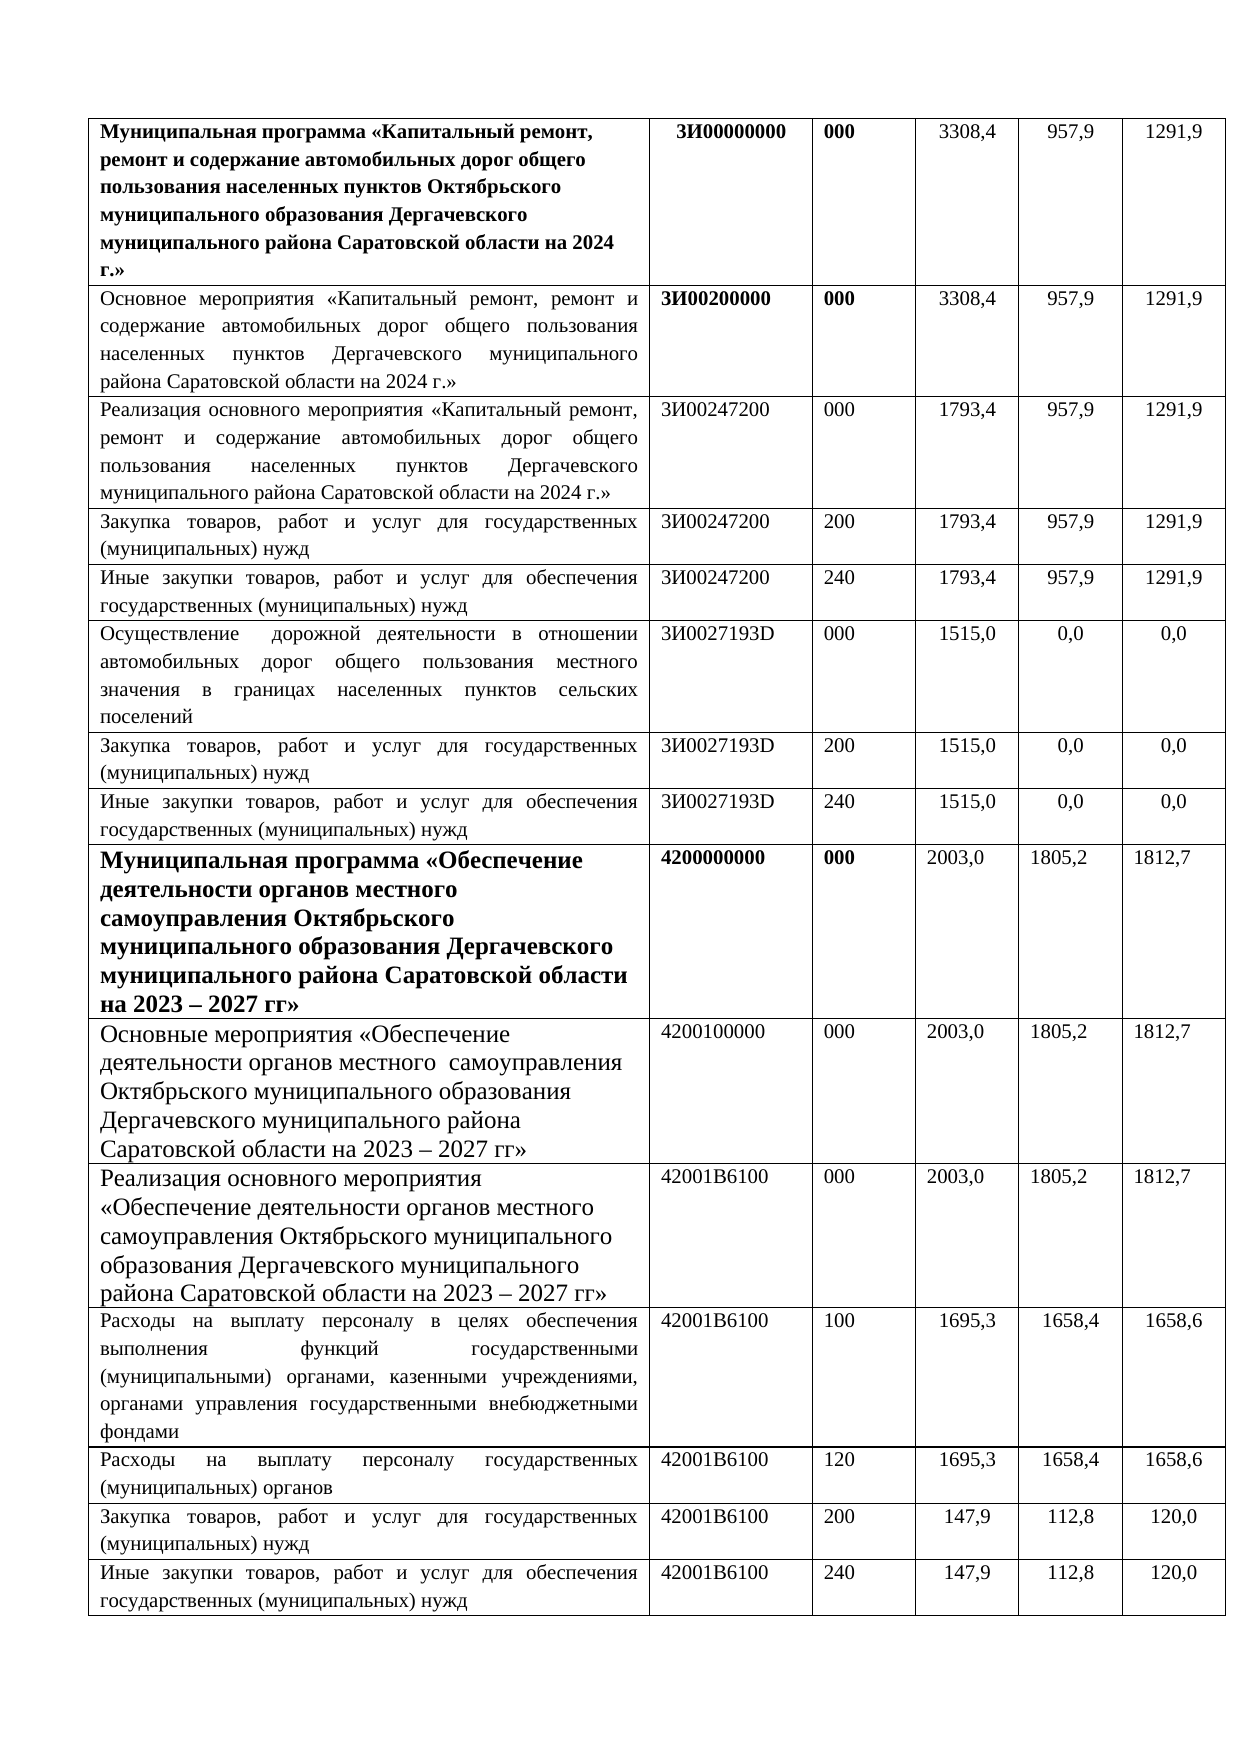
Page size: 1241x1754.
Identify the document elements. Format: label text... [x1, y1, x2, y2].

table_cell 1805,2 [1019, 845, 1122, 1018]
table_cell 1793,4 [916, 509, 1018, 564]
table_cell 2003,0 [916, 845, 1018, 1018]
table_cell 957,9 [1019, 565, 1122, 620]
table_cell 0,0 [1019, 733, 1122, 788]
table_cell 42001В6100 [650, 1504, 812, 1559]
table_cell 1812,7 [1123, 845, 1225, 1018]
table_cell 1291,9 [1123, 286, 1225, 396]
table_cell 0,0 [1123, 733, 1225, 788]
table_cell 1291,9 [1123, 397, 1225, 508]
table_cell 4200000000 [650, 845, 812, 1018]
table_cell Основное мероприятия «Капитальный ремонт, ремонт и содержание автомобильных дорог общего пользования населенных пунктов Дергачевского муниципального района Саратовской области на 2024 г.» [89, 286, 649, 396]
table_cell 1515,0 [916, 621, 1018, 732]
table_cell 120,0 [1123, 1560, 1225, 1615]
table_cell Иные закупки товаров, работ и услуг для обеспечения государственных (муниципальных) нужд [89, 565, 649, 620]
table_cell 957,9 [1019, 397, 1122, 508]
table_cell 200 [813, 509, 915, 564]
table_cell 000 [813, 1164, 915, 1307]
table_cell Расходы на выплату персоналу в целях обеспечения выполнения функций государственными (муниципальными) органами, казенными учреждениями, органами управления государственными внебюджетными фондами [89, 1308, 649, 1446]
table_cell 1695,3 [916, 1448, 1018, 1503]
table_cell 147,9 [916, 1560, 1018, 1615]
table_cell 42001В6100 [650, 1448, 812, 1503]
table_cell Осуществление дорожной деятельности в отношении автомобильных дорог общего пользования местного значения в границах населенных пунктов сельских поселений [89, 621, 649, 732]
table_cell Реализация основного мероприятия «Обеспечение деятельности органов местного самоуправления Октябрьского муниципального образования Дергачевского муниципального района Саратовской области на 2023 – 2027 гг» [89, 1164, 649, 1307]
table_cell 1793,4 [916, 397, 1018, 508]
table_cell 0,0 [1123, 621, 1225, 732]
table_cell 120,0 [1123, 1504, 1225, 1559]
table_cell Основные мероприятия «Обеспечение деятельности органов местного самоуправления Октябрьского муниципального образования Дергачевского муниципального района Саратовской области на 2023 – 2027 гг» [89, 1019, 649, 1162]
table_cell 3И00247200 [650, 397, 812, 508]
table_cell 1805,2 [1019, 1164, 1122, 1307]
table_cell 42001В6100 [650, 1308, 812, 1446]
table_cell Муниципальная программа «Капитальный ремонт, ремонт и содержание автомобильных дорог общего пользования населенных пунктов Октябрьского муниципального образования Дергачевского муниципального района Саратовской области на 2024 г.» [89, 119, 649, 285]
table_cell 3И00247200 [650, 565, 812, 620]
table_cell Иные закупки товаров, работ и услуг для обеспечения государственных (муниципальных) нужд [89, 1560, 649, 1615]
table_cell 0,0 [1019, 621, 1122, 732]
table_cell Закупка товаров, работ и услуг для государственных (муниципальных) нужд [89, 509, 649, 564]
table_cell 957,9 [1019, 286, 1122, 396]
table_cell 000 [813, 286, 915, 396]
table_cell 1805,2 [1019, 1019, 1122, 1162]
table_cell 1658,4 [1019, 1308, 1122, 1446]
table_cell 3И00247200 [650, 509, 812, 564]
table_cell 1515,0 [916, 789, 1018, 844]
table_cell Иные закупки товаров, работ и услуг для обеспечения государственных (муниципальных) нужд [89, 789, 649, 844]
table_cell Закупка товаров, работ и услуг для государственных (муниципальных) нужд [89, 1504, 649, 1559]
table_cell 1812,7 [1123, 1019, 1225, 1162]
table_cell 1695,3 [916, 1308, 1018, 1446]
table_cell 1658,6 [1123, 1308, 1225, 1446]
table_cell 1515,0 [916, 733, 1018, 788]
table_cell 0,0 [1123, 789, 1225, 844]
table_cell 1291,9 [1123, 509, 1225, 564]
table_cell 000 [813, 397, 915, 508]
table_cell 1812,7 [1123, 1164, 1225, 1307]
table_cell Реализация основного мероприятия «Капитальный ремонт, ремонт и содержание автомобильных дорог общего пользования населенных пунктов Дергачевского муниципального района Саратовской области на 2024 г.» [89, 397, 649, 508]
table_cell 240 [813, 789, 915, 844]
table_cell 1658,6 [1123, 1448, 1225, 1503]
table_cell 2003,0 [916, 1019, 1018, 1162]
table_cell 4200100000 [650, 1019, 812, 1162]
table_cell 147,9 [916, 1504, 1018, 1559]
table_cell 000 [813, 119, 915, 285]
table_cell Муниципальная программа «Обеспечение деятельности органов местного самоуправления Октябрьского муниципального образования Дергачевского муниципального района Саратовской области на 2023 – 2027 гг» [89, 845, 649, 1018]
table_cell 000 [813, 621, 915, 732]
table_cell 3И0027193D [650, 733, 812, 788]
table_cell 1793,4 [916, 565, 1018, 620]
table_cell 957,9 [1019, 119, 1122, 285]
table_cell 2003,0 [916, 1164, 1018, 1307]
table_cell 200 [813, 1504, 915, 1559]
table_cell 000 [813, 1019, 915, 1162]
table_cell 120 [813, 1448, 915, 1503]
table_cell 240 [813, 565, 915, 620]
table_cell 1291,9 [1123, 119, 1225, 285]
table_cell 112,8 [1019, 1560, 1122, 1615]
table_cell 112,8 [1019, 1504, 1122, 1559]
table_cell 200 [813, 733, 915, 788]
table_cell 100 [813, 1308, 915, 1446]
table_cell 3И0027193D [650, 621, 812, 732]
table_cell 1658,4 [1019, 1448, 1122, 1503]
table_cell 3308,4 [916, 119, 1018, 285]
table_cell 42001В6100 [650, 1560, 812, 1615]
table_cell 3И00000000 [650, 119, 812, 285]
table_cell Закупка товаров, работ и услуг для государственных (муниципальных) нужд [89, 733, 649, 788]
table_cell Расходы на выплату персоналу государственных (муниципальных) органов [89, 1448, 649, 1503]
table_cell 3И0027193D [650, 789, 812, 844]
table_cell 240 [813, 1560, 915, 1615]
table_cell 1291,9 [1123, 565, 1225, 620]
table_cell 3И00200000 [650, 286, 812, 396]
table_cell 957,9 [1019, 509, 1122, 564]
table_cell 42001В6100 [650, 1164, 812, 1307]
table_cell 0,0 [1019, 789, 1122, 844]
table_cell 000 [813, 845, 915, 1018]
table_cell 3308,4 [916, 286, 1018, 396]
